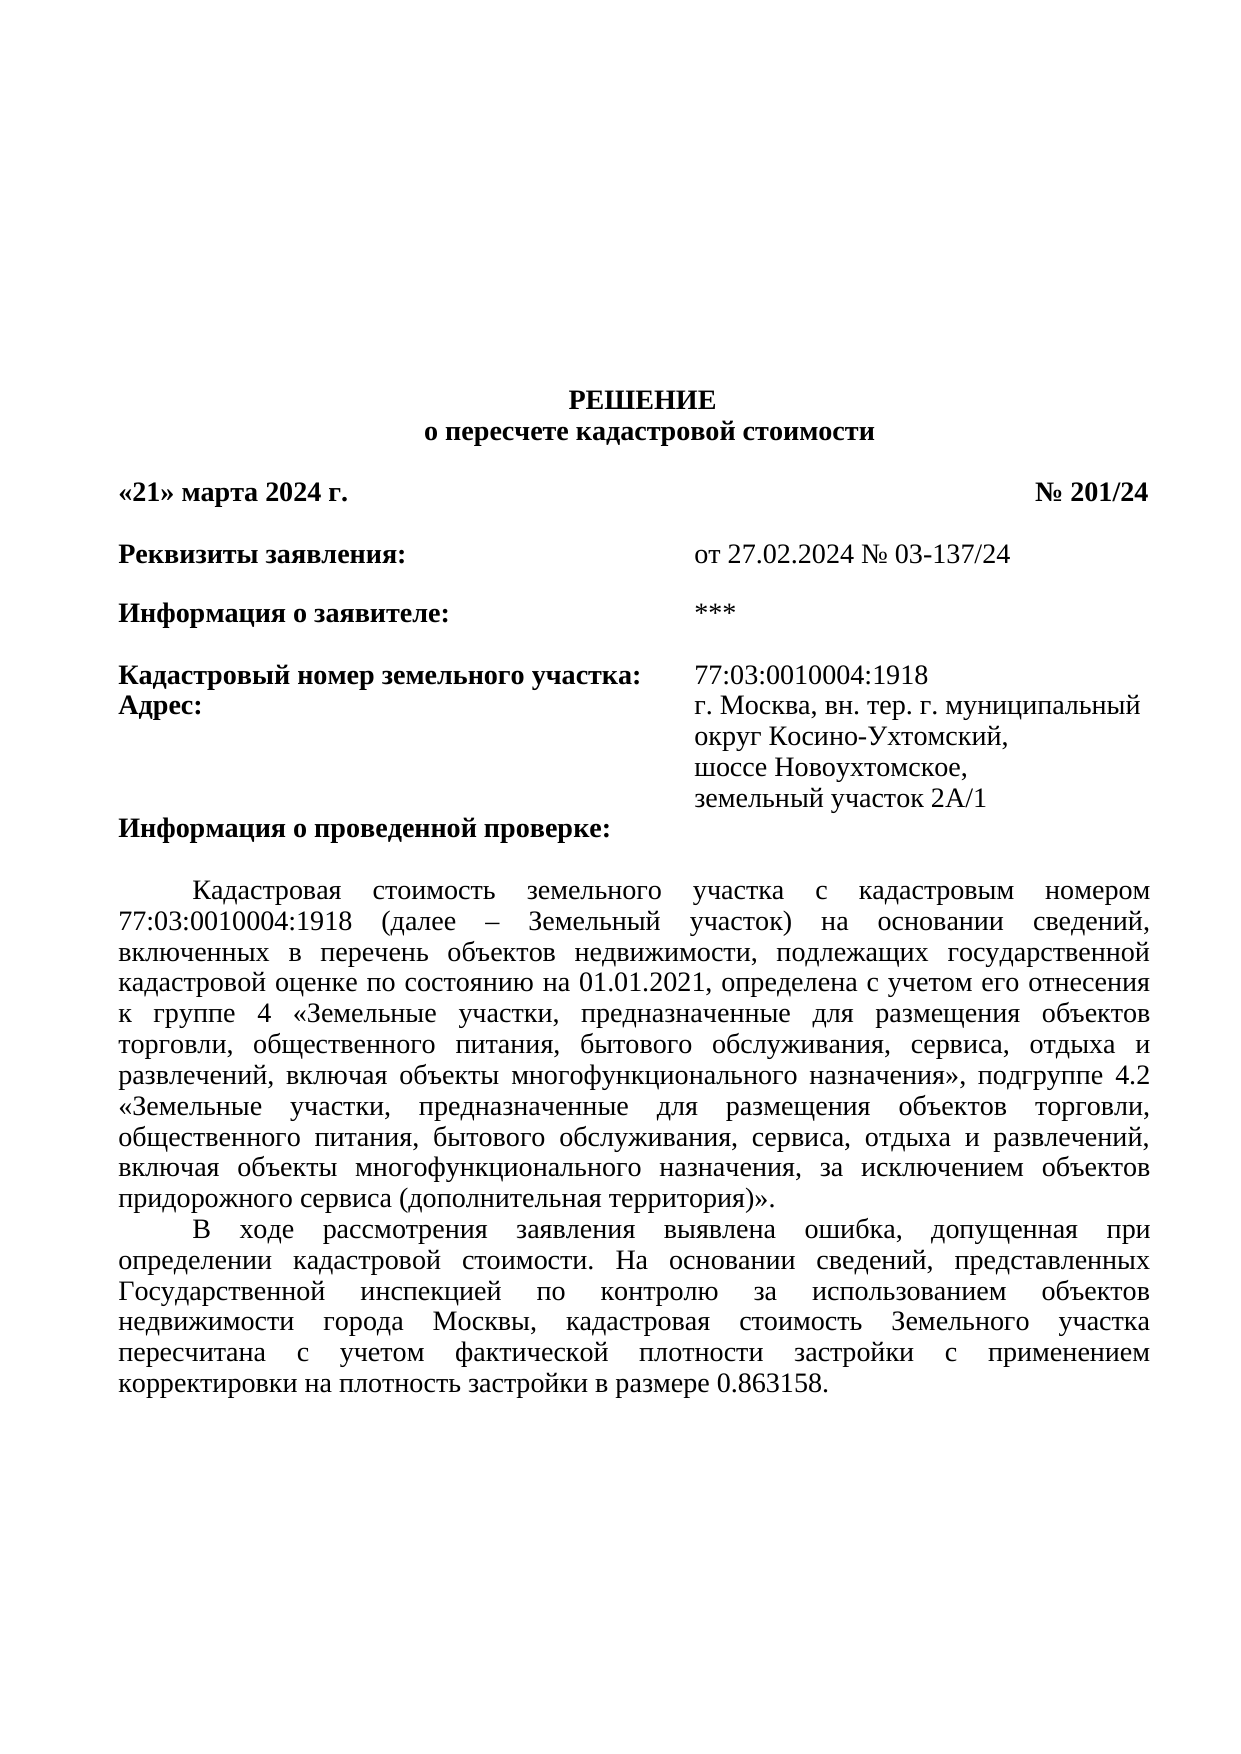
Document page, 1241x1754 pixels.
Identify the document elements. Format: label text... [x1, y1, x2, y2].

text Кадастровая стоимость земельного участка с кадастровым номером 77:03:0010004:1918 (далее – Земельный участок) на основании сведений, включенных в перечень объектов недвижимости, подлежащих государственной кадастровой оценке по состоянию на 01.01.2021, определена с учетом его отнесения к группе 4 «Земельные участки, предназначенные для размещения объектов торговли, общественного питания, бытового обслуживания, сервиса, отдыха и развлечений, включая объекты многофункционального назначения», подгруппе 4.2 «Земельные участки, предназначенные для размещения объектов торговли, общественного питания, бытового обслуживания, сервиса, отдыха и развлечений, включая объекты многофункционального назначения, за исключением объектов придорожного сервиса (дополнительная территория)». [118, 874, 1152, 1214]
text Информация о проведенной проверке: [118, 813, 1152, 844]
text РЕШЕНИЕ [148, 385, 1122, 416]
text Реквизиты заявления: от 27.02.2024 № 03-137/24 [118, 538, 1152, 569]
text Информация о заявителе: *** [118, 598, 1152, 629]
text Адрес: г. Москва, вн. тер. г. муниципальный [118, 690, 1152, 721]
text о пересчете кадастровой стоимости [148, 416, 1152, 446]
text В ходе рассмотрения заявления выявлена ошибка, допущенная при определении кадастровой стоимости. На основании сведений, представленных Государственной инспекцией по контролю за использованием объектов недвижимости города Москвы, кадастровая стоимость Земельного участка пересчитана с учетом фактической плотности застройки с применением корректировки на плотность застройки в размере 0.863158. [118, 1214, 1152, 1398]
text округ Косино-Ухтомский, [118, 721, 1152, 752]
text шоссе Новоухтомское, [118, 752, 1152, 782]
text земельный участок 2А/1 [118, 782, 1152, 813]
text «21» марта 2024 г. № 201/24 [118, 477, 1152, 508]
text Кадастровый номер земельного участка: 77:03:0010004:1918 [118, 659, 1152, 690]
